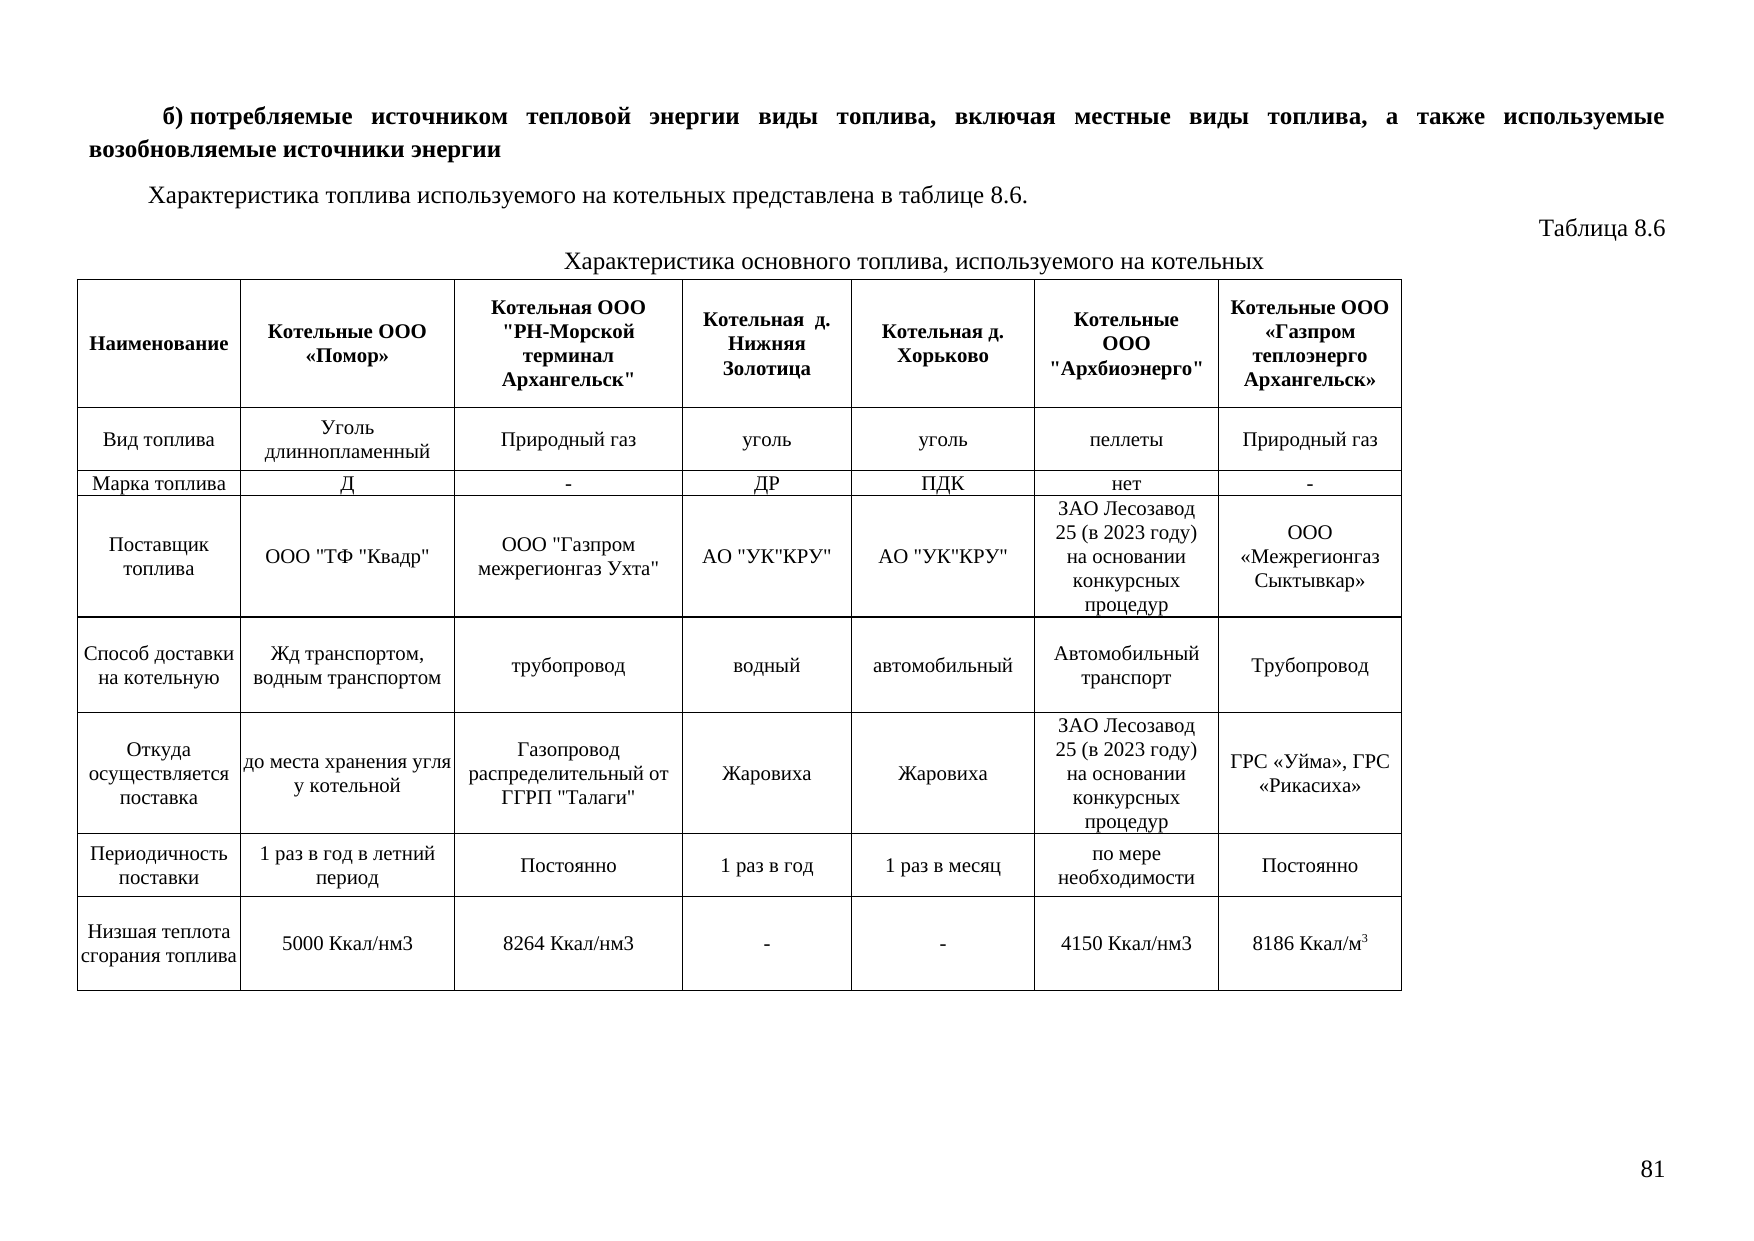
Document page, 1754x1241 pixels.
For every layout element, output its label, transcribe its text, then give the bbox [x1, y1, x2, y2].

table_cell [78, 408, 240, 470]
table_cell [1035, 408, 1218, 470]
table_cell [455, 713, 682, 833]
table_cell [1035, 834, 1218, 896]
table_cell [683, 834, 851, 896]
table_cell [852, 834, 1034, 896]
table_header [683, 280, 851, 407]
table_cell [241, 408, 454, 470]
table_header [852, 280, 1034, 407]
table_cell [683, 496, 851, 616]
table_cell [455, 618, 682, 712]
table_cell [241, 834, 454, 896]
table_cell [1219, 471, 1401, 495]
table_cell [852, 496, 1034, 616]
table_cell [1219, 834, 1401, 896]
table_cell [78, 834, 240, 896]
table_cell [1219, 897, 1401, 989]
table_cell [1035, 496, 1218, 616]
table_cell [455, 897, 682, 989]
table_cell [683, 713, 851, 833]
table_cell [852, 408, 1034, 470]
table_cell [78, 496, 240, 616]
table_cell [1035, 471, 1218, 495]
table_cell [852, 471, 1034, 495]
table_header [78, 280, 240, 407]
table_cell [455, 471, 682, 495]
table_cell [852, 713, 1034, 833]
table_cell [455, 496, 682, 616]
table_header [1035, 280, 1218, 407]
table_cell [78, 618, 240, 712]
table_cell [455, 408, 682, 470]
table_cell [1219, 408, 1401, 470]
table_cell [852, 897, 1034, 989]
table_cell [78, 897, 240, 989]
text Характеристика основного топлива, используемого на котельных [89, 246, 1665, 274]
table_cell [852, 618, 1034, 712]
subtitle б) потребляемые источником тепловой энергии виды топлива, включая местные виды топлива, а также используемые возобновляемые источники энергии [89, 101, 1665, 163]
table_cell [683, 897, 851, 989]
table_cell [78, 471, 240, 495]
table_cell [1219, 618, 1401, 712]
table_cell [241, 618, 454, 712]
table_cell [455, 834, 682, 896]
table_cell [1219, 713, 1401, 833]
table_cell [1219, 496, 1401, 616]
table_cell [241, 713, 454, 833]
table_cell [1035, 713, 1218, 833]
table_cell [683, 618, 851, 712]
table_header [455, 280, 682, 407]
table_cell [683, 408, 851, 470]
text Таблица 8.6 [148, 213, 1665, 241]
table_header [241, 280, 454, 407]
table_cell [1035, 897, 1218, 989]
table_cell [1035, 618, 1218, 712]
text Характеристика топлива используемого на котельных представлена в таблице 8.6. [89, 180, 1665, 208]
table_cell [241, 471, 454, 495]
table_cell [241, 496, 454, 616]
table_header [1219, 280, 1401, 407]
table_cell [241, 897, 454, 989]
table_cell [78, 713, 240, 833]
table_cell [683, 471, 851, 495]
